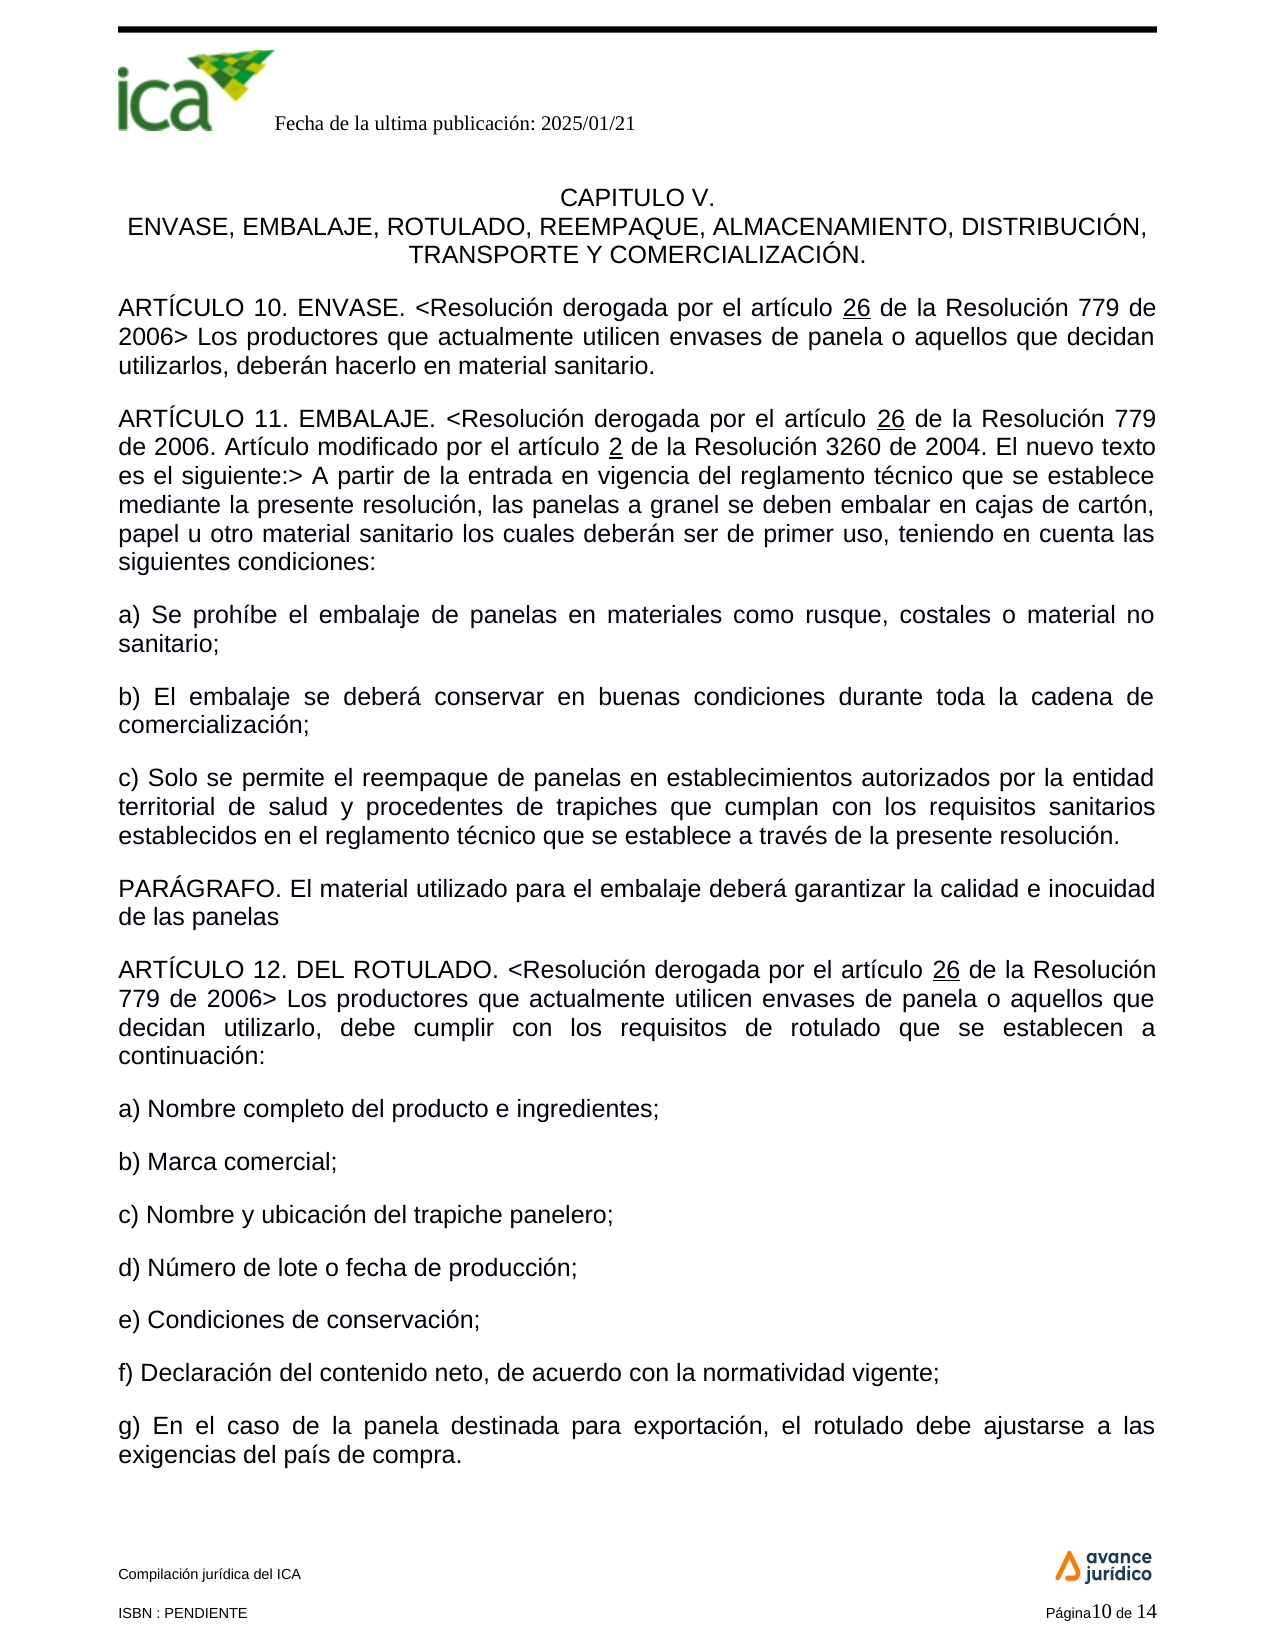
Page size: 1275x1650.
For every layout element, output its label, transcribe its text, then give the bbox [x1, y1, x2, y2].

text g) En el caso de la panela destinada para exportación, el rotulado debe ajustarse a las exigencias del país de compra. [118, 1411, 1157, 1468]
text d) Número de lote o fecha de producción; [118, 1253, 1157, 1281]
text b) El embalaje se deberá conservar en buenas condiciones durante toda la cadena de comercialización; [118, 682, 1157, 739]
text a) Nombre completo del producto e ingredientes; [118, 1094, 1157, 1123]
text c) Nombre y ubicación del trapiche panelero; [118, 1200, 1157, 1228]
text e) Condiciones de conservación; [118, 1305, 1157, 1334]
text &$ARTÍCULO 10. ENVASE. <Resolución derogada por el artículo 26 de la Resolución 779 de 2006> Los productores que actualmente utilicen envases de panela o aquellos que decidan utilizarlos, deberán hacerlo en material sanitario. [118, 293, 1157, 379]
text b) Marca comercial; [118, 1147, 1157, 1176]
text &$CAPITULO V. [118, 183, 1157, 212]
text ENVASE, EMBALAJE, ROTULADO, REEMPAQUE, ALMACENAMIENTO, DISTRIBUCIÓN, TRANSPORTE Y COMERCIALIZACIÓN. [118, 212, 1157, 269]
text c) Solo se permite el reempaque de panelas en establecimientos autorizados por la entidad territorial de salud y procedentes de trapiches que cumplan con los requisitos sanitarios establecidos en el reglamento técnico que se establece a través de la presente resolución. [118, 763, 1157, 849]
text f) Declaración del contenido neto, de acuerdo con la normatividad vigente; [118, 1358, 1157, 1387]
text a) Se prohíbe el embalaje de panelas en materiales como rusque, costales o material no sanitario; [118, 600, 1157, 658]
text &$ARTÍCULO 11. EMBALAJE. <Resolución derogada por el artículo 26 de la Resolución 779 de 2006. Artículo modificado por el artículo 2 de la Resolución 3260 de 2004. El nuevo texto es el siguiente:> A partir de la entrada en vigencia del reglamento técnico que se establece mediante la presente resolución, las panelas a granel se deben embalar en cajas de cartón, papel u otro material sanitario los cuales deberán ser de primer uso, teniendo en cuenta las siguientes condiciones: [118, 403, 1157, 576]
text PARÁGRAFO. El material utilizado para el embalaje deberá garantizar la calidad e inocuidad de las panelas [118, 873, 1157, 931]
text &$ARTÍCULO 12. DEL ROTULADO. <Resolución derogada por el artículo 26 de la Resolución 779 de 2006> Los productores que actualmente utilicen envases de panela o aquellos que decidan utilizarlo, debe cumplir con los requisitos de rotulado que se establecen a continuación: [118, 955, 1157, 1070]
